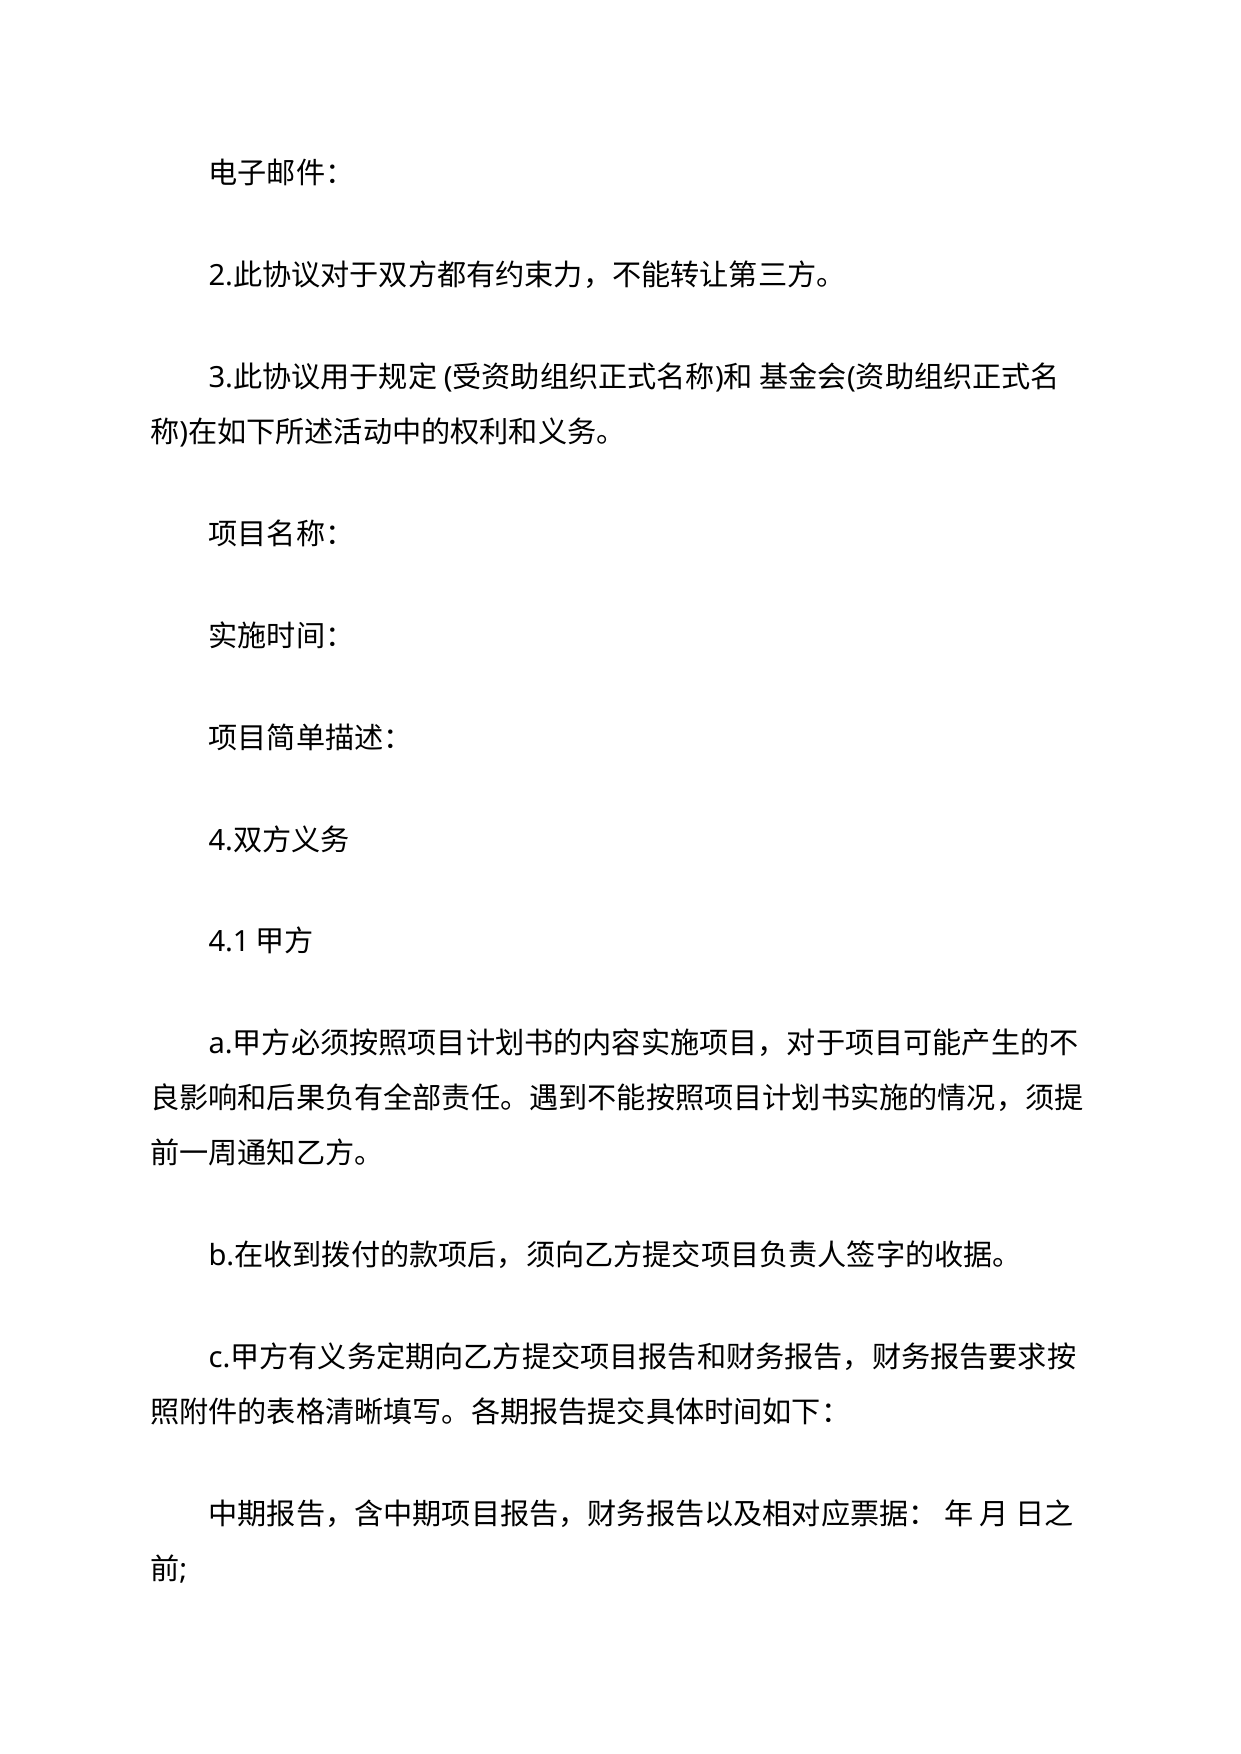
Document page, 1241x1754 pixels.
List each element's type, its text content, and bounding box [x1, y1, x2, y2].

text 实施时间： [150, 612, 1090, 655]
text 4.1甲方 [150, 918, 1090, 960]
text 电子邮件： [150, 150, 1090, 192]
text 项目简单描述： [150, 714, 1090, 757]
text 中期报告，含中期项目报告，财务报告以及相对应票据： 年 月 日之前; [150, 1490, 1090, 1588]
text 项目名称： [150, 511, 1090, 553]
text 4.双方义务 [150, 816, 1090, 858]
text 3.此协议用于规定 (受资助组织正式名称)和 基金会(资助组织正式名称)在如下所述活动中的权利和义务。 [150, 354, 1090, 451]
text b.在收到拨付的款项后，须向乙方提交项目负责人签字的收据。 [150, 1232, 1090, 1274]
text 2.此协议对于双方都有约束力，不能转让第三方。 [150, 252, 1090, 294]
text c.甲方有义务定期向乙方提交项目报告和财务报告，财务报告要求按照附件的表格清晰填写。各期报告提交具体时间如下： [150, 1334, 1090, 1431]
text a.甲方必须按照项目计划书的内容实施项目，对于项目可能产生的不良影响和后果负有全部责任。遇到不能按照项目计划书实施的情况，须提前一周通知乙方。 [150, 1020, 1090, 1172]
